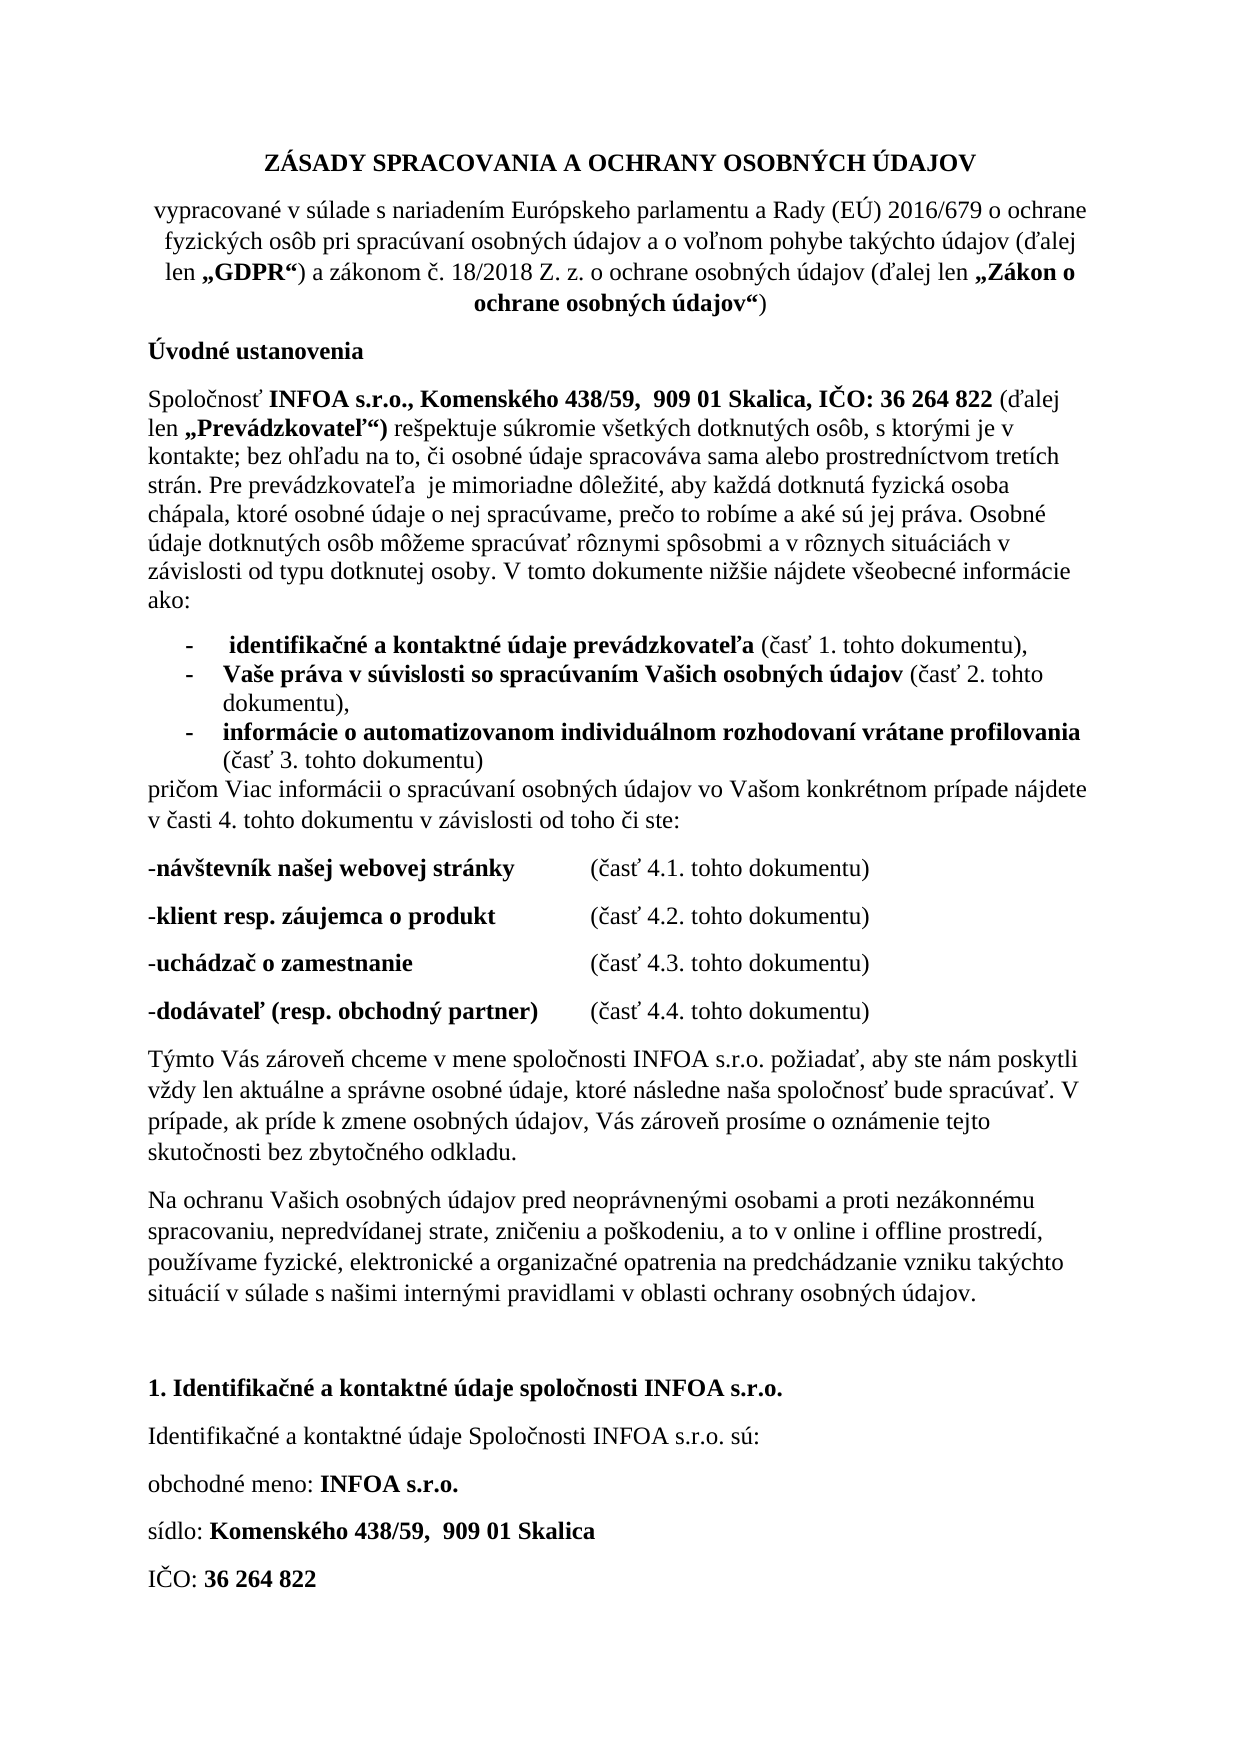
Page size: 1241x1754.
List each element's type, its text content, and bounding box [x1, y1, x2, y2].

text Týmto Vás zároveň chceme v mene spoločnosti INFOA s.r.o. požiadať, aby ste nám poskytli vždy len aktuálne a správne osobné údaje, ktoré následne naša spoločnosť bude spracúvať. V prípade, ak príde k zmene osobných údajov, Vás zároveň prosíme o oznámenie tejto skutočnosti bez zbytočného odkladu. [148, 1044, 1093, 1166]
text -návštevník našej webovej stránky (časť 4.1. tohto dokumentu) [148, 853, 1093, 882]
list identifikačné a kontaktné údaje prevádzkovateľa (časť 1. tohto dokumentu), [185, 631, 1093, 659]
list Vaše práva v súvislosti so spracúvaním Vašich osobných údajov (časť 2. tohto dokumentu), [185, 659, 1093, 717]
text -dodávateľ (resp. obchodný partner) (časť 4.4. tohto dokumentu) [148, 996, 1093, 1025]
text IČO: 36 264 822 [148, 1564, 1093, 1593]
text pričom Viac informácii o spracúvaní osobných údajov vo Vašom konkrétnom prípade nájdete v časti 4. tohto dokumentu v závislosti od toho či ste: [148, 774, 1093, 834]
text obchodné meno: INFOA s.r.o. [148, 1469, 1093, 1497]
text Spoločnosť INFOA s.r.o., Komenského 438/59, 909 01 Skalica, IČO: 36 264 822 (ďalej len „Prevádzkovateľ“) rešpektuje súkromie všetkých dotknutých osôb, s ktorými je v kontakte; bez ohľadu na to, či osobné údaje spracováva sama alebo prostredníctvom tretích strán. Pre prevádzkovateľa je mimoriadne dôležité, aby každá dotknutá fyzická osoba chápala, ktoré osobné údaje o nej spracúvame, prečo to robíme a aké sú jej práva. Osobné údaje dotknutých osôb môžeme spracúvať rôznymi spôsobmi a v rôznych situáciách v závislosti od typu dotknutej osoby. V tomto dokumente nižšie nájdete všeobecné informácie ako: [148, 384, 1093, 614]
text Identifikačné a kontaktné údaje Spoločnosti INFOA s.r.o. sú: [148, 1421, 1093, 1450]
text sídlo: Komenského 438/59, 909 01 Skalica [148, 1516, 1093, 1545]
list informácie o automatizovanom individuálnom rozhodovaní vrátane profilovania (časť 3. tohto dokumentu) [185, 717, 1093, 774]
text Na ochranu Vašich osobných údajov pred neoprávnenými osobami a proti nezákonnému spracovaniu, nepredvídanej strate, zničeniu a poškodeniu, a to v online i offline prostredí, používame fyzické, elektronické a organizačné opatrenia na predchádzanie vzniku takýchto situácií v súlade s našimi internými pravidlami v oblasti ochrany osobných údajov. [148, 1185, 1093, 1307]
text -klient resp. záujemca o produkt (časť 4.2. tohto dokumentu) [148, 901, 1093, 929]
text ZÁSADY SPRACOVANIA A OCHRANY OSOBNÝCH ÚDAJOV [148, 148, 1093, 176]
text Úvodné ustanovenia [148, 336, 1093, 365]
text -uchádzač o zamestnanie (časť 4.3. tohto dokumentu) [148, 948, 1093, 977]
text vypracované v súlade s nariadením Európskeho parlamentu a Rady (EÚ) 2016/679 o ochrane fyzických osôb pri spracúvaní osobných údajov a o voľnom pohybe takýchto údajov (ďalej len „GDPR“) a zákonom č. 18/2018 Z. z. o ochrane osobných údajov (ďalej len „Zákon o ochrane osobných údajov“) [148, 195, 1093, 317]
text 1. Identifikačné a kontaktné údaje spoločnosti INFOA s.r.o. [148, 1373, 1093, 1402]
